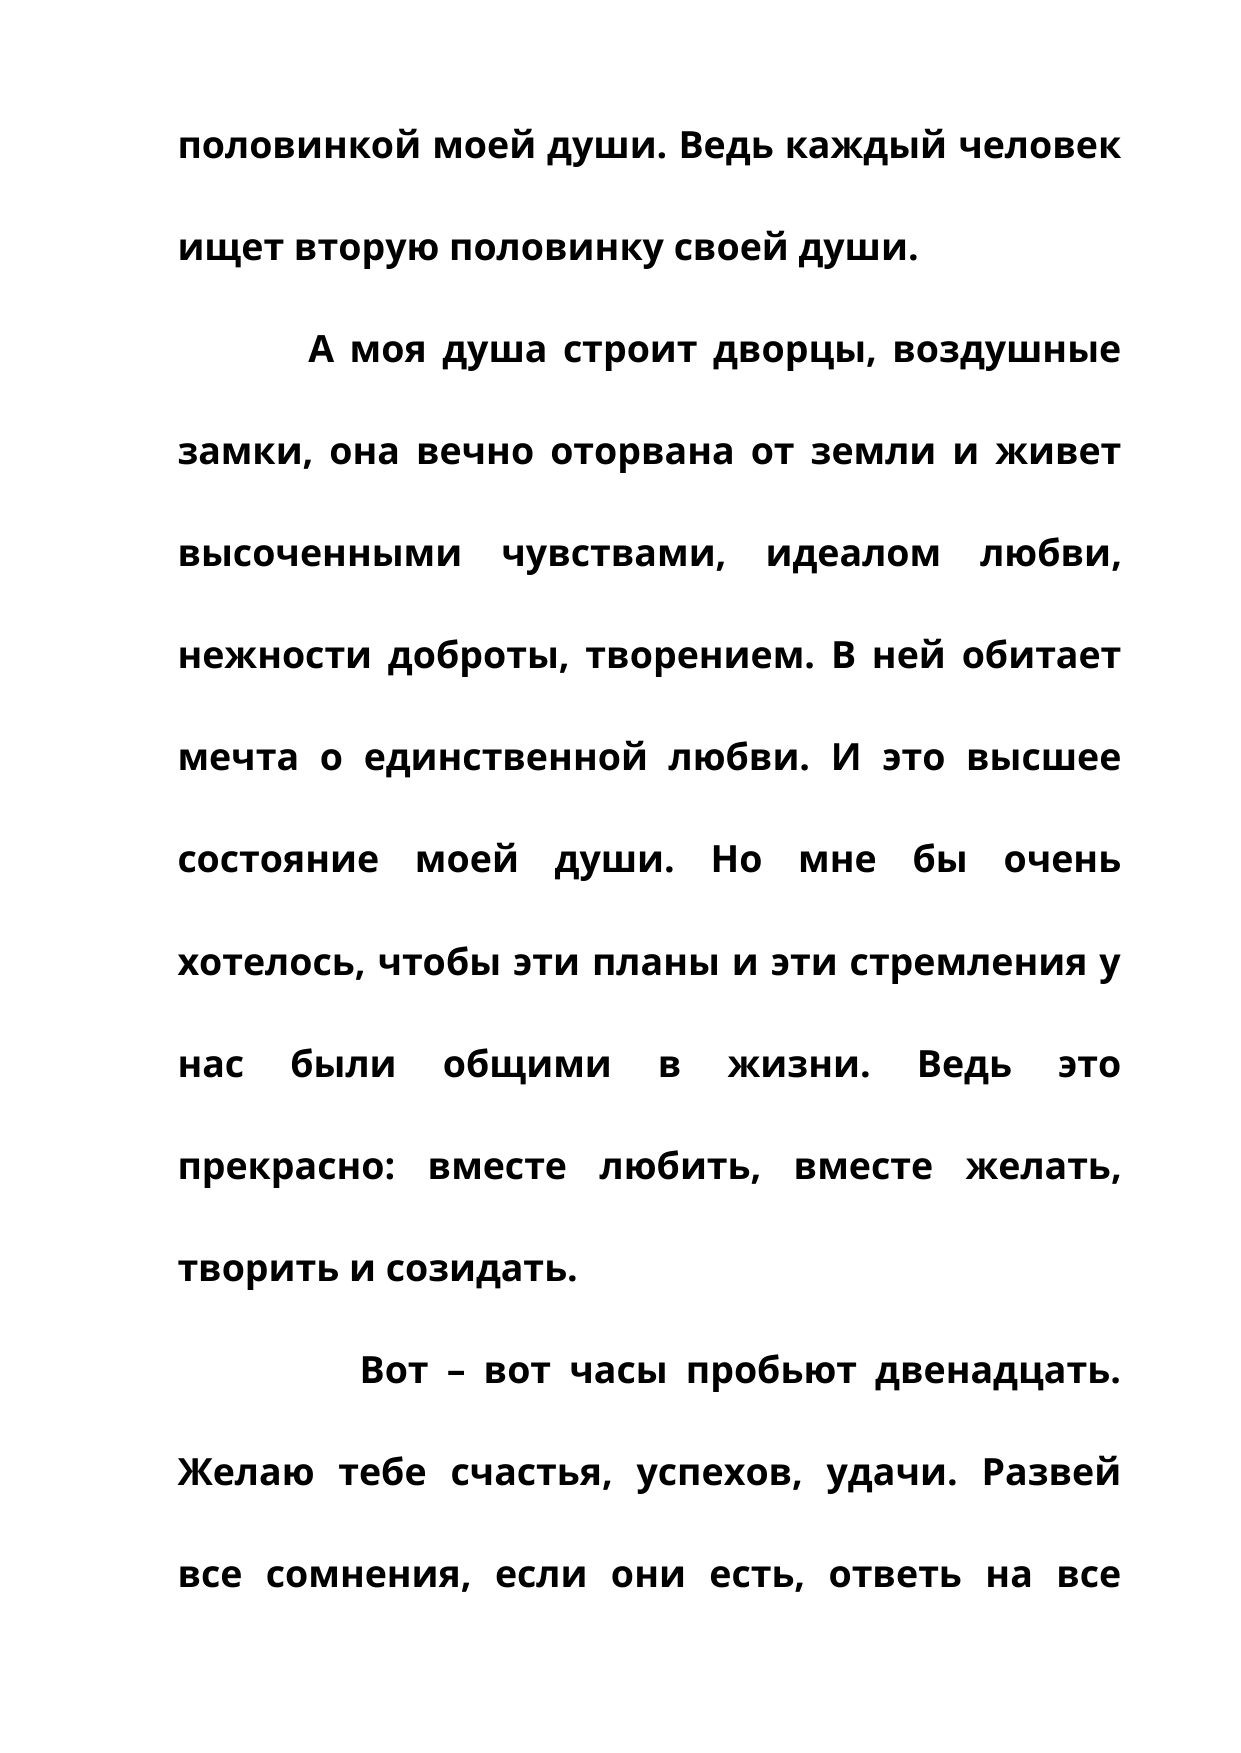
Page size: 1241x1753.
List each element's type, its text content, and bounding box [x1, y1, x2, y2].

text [177, 118, 1122, 271]
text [177, 1343, 1122, 1598]
text А моя душа строит дворцы, воздушные замки, она вечно оторвана от земли и живет высоченными чувствами, идеалом любви, нежности доброты, творением. В ней обитает мечта о единственной любви. И это высшее состояние моей души. Но мне бы очень хотелось, чтобы эти планы и эти стремления у нас были общими в жизни. Ведь это прекрасно: вместе любить, вместе желать, творить и созидать. [177, 322, 1122, 1292]
